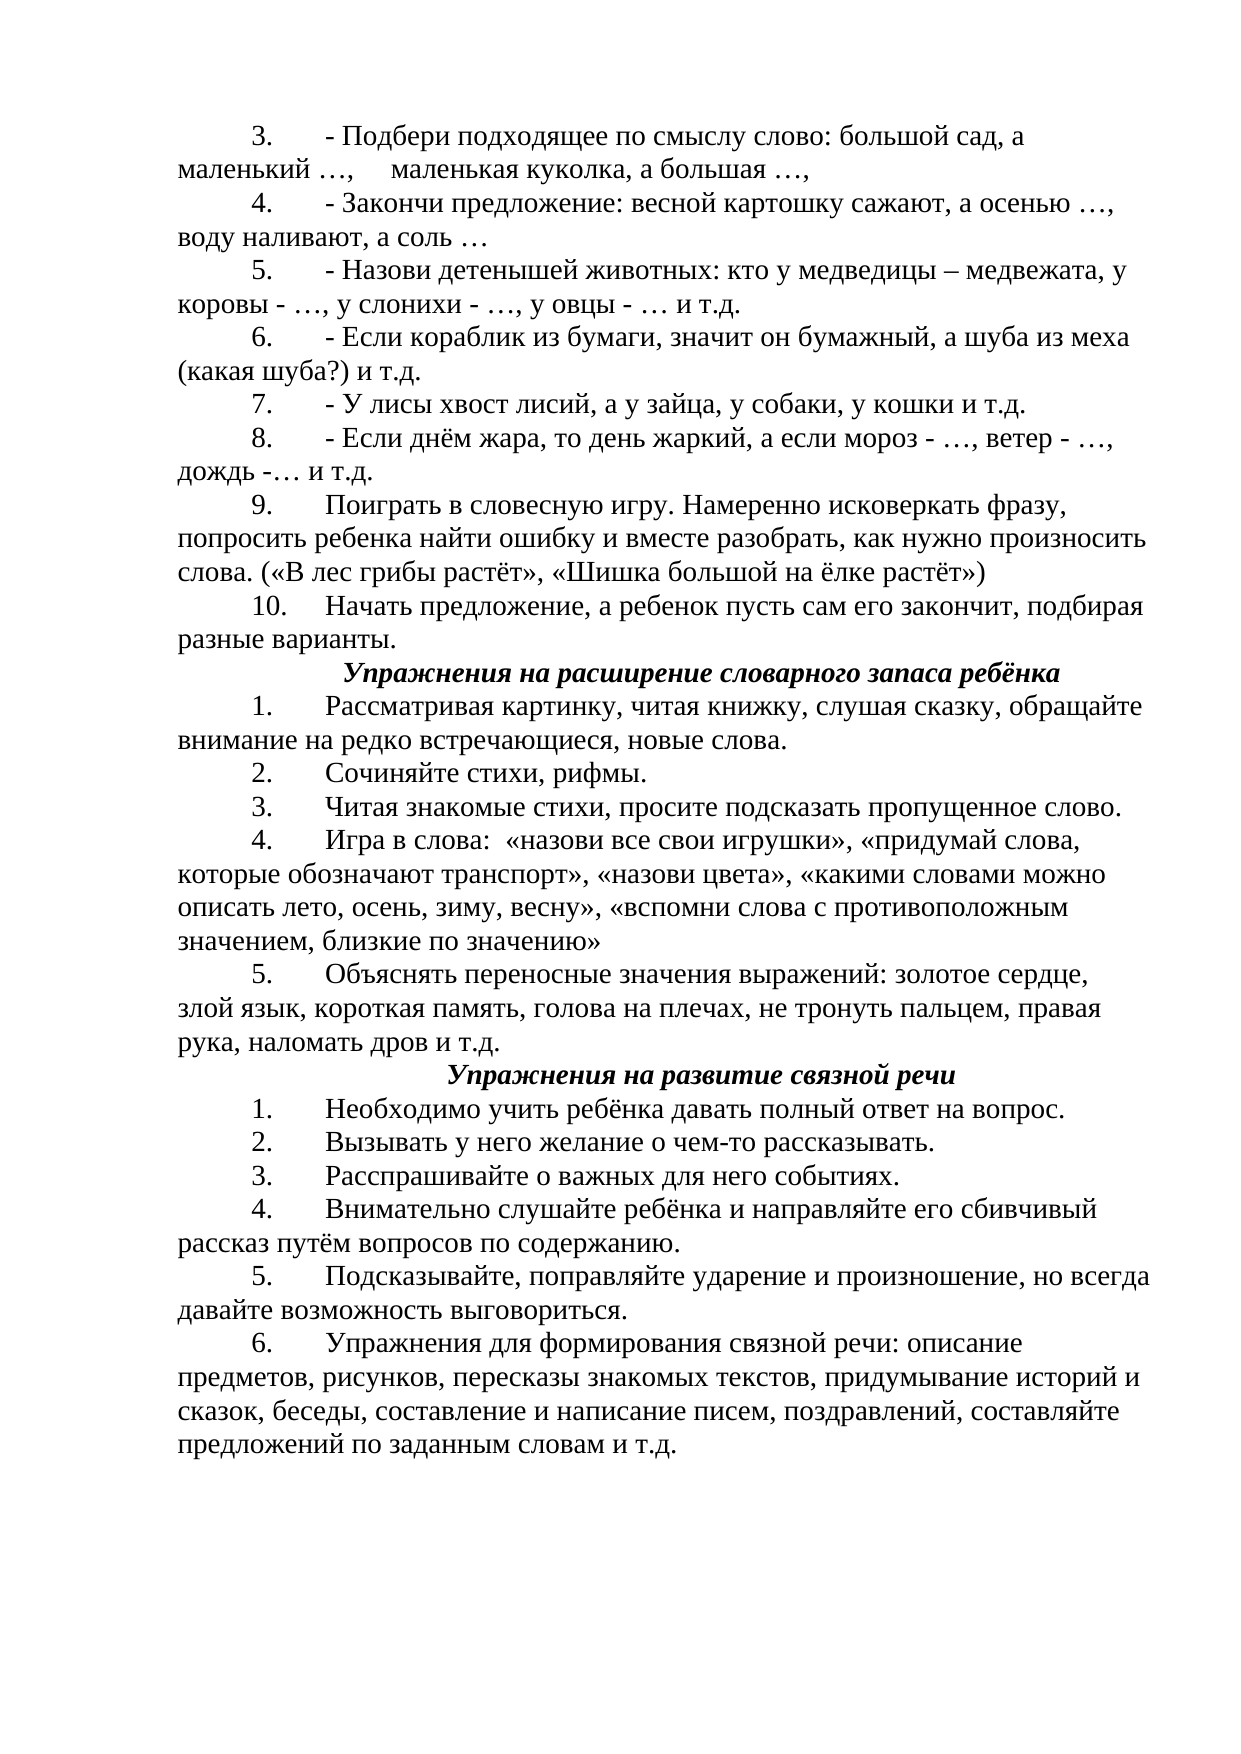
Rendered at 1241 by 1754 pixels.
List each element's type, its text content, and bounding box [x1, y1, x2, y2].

list Поиграть в словесную игру. Намеренно исковеркать фразу, попросить ребенка найти ошибку и вместе разобрать, как нужно произносить слова. («В лес грибы растёт», «Шишка большой на ёлке растёт») [177, 487, 1152, 588]
list Вызывать у него желание о чем-то рассказывать. [177, 1124, 1152, 1158]
list Игра в слова: «назови все свои игрушки», «придумай слова, которые обозначают транспорт», «назови цвета», «какими словами можно описать лето, осень, зиму, весну», «вспомни слова с противоположным значением, близкие по значению» [177, 822, 1152, 957]
list Начать предложение, а ребенок пусть сам его закончит, подбирая разные варианты. [177, 588, 1152, 655]
list - Если днём жара, то день жаркий, а если мороз - …, ветер - …, дождь -… и т.д. [177, 420, 1152, 487]
text Упражнения на расширение словарного запаса ребёнка [177, 655, 1152, 688]
list - Назови детенышей животных: кто у медведицы – медвежата, у коровы - …, у слонихи - …, у овцы - … и т.д. [177, 252, 1152, 319]
list Объяснять переносные значения выражений: золотое сердце, злой язык, короткая память, голова на плечах, не тронуть пальцем, правая рука, наломать дров и т.д. [177, 957, 1152, 1057]
list - Закончи предложение: весной картошку сажают, а осенью …, воду наливают, а соль … [177, 185, 1152, 252]
list Внимательно слушайте ребёнка и направляйте его сбивчивый рассказ путём вопросов по содержанию. [177, 1191, 1152, 1258]
text Упражнения на развитие связной речи [177, 1057, 1152, 1091]
list - Подбери подходящее по смыслу слово: большой сад, а маленький …, маленькая куколка, а большая …, [177, 118, 1152, 185]
list Расспрашивайте о важных для него событиях. [177, 1158, 1152, 1191]
list Сочиняйте стихи, рифмы. [177, 755, 1152, 789]
list - У лисы хвост лисий, а у зайца, у собаки, у кошки и т.д. [177, 386, 1152, 420]
list - Если кораблик из бумаги, значит он бумажный, а шуба из меха (какая шуба?) и т.д. [177, 319, 1152, 386]
list Упражнения для формирования связной речи: описание предметов, рисунков, пересказы знакомых текстов, придумывание историй и сказок, беседы, составление и написание писем, поздравлений, составляйте предложений по заданным словам и т.д. [177, 1326, 1152, 1460]
list Читая знакомые стихи, просите подсказать пропущенное слово. [177, 789, 1152, 822]
list Подсказывайте, поправляйте ударение и произношение, но всегда давайте возможность выговориться. [177, 1258, 1152, 1326]
list Необходимо учить ребёнка давать полный ответ на вопрос. [177, 1091, 1152, 1124]
list Рассматривая картинку, читая книжку, слушая сказку, обращайте внимание на редко встречающиеся, новые слова. [177, 688, 1152, 755]
